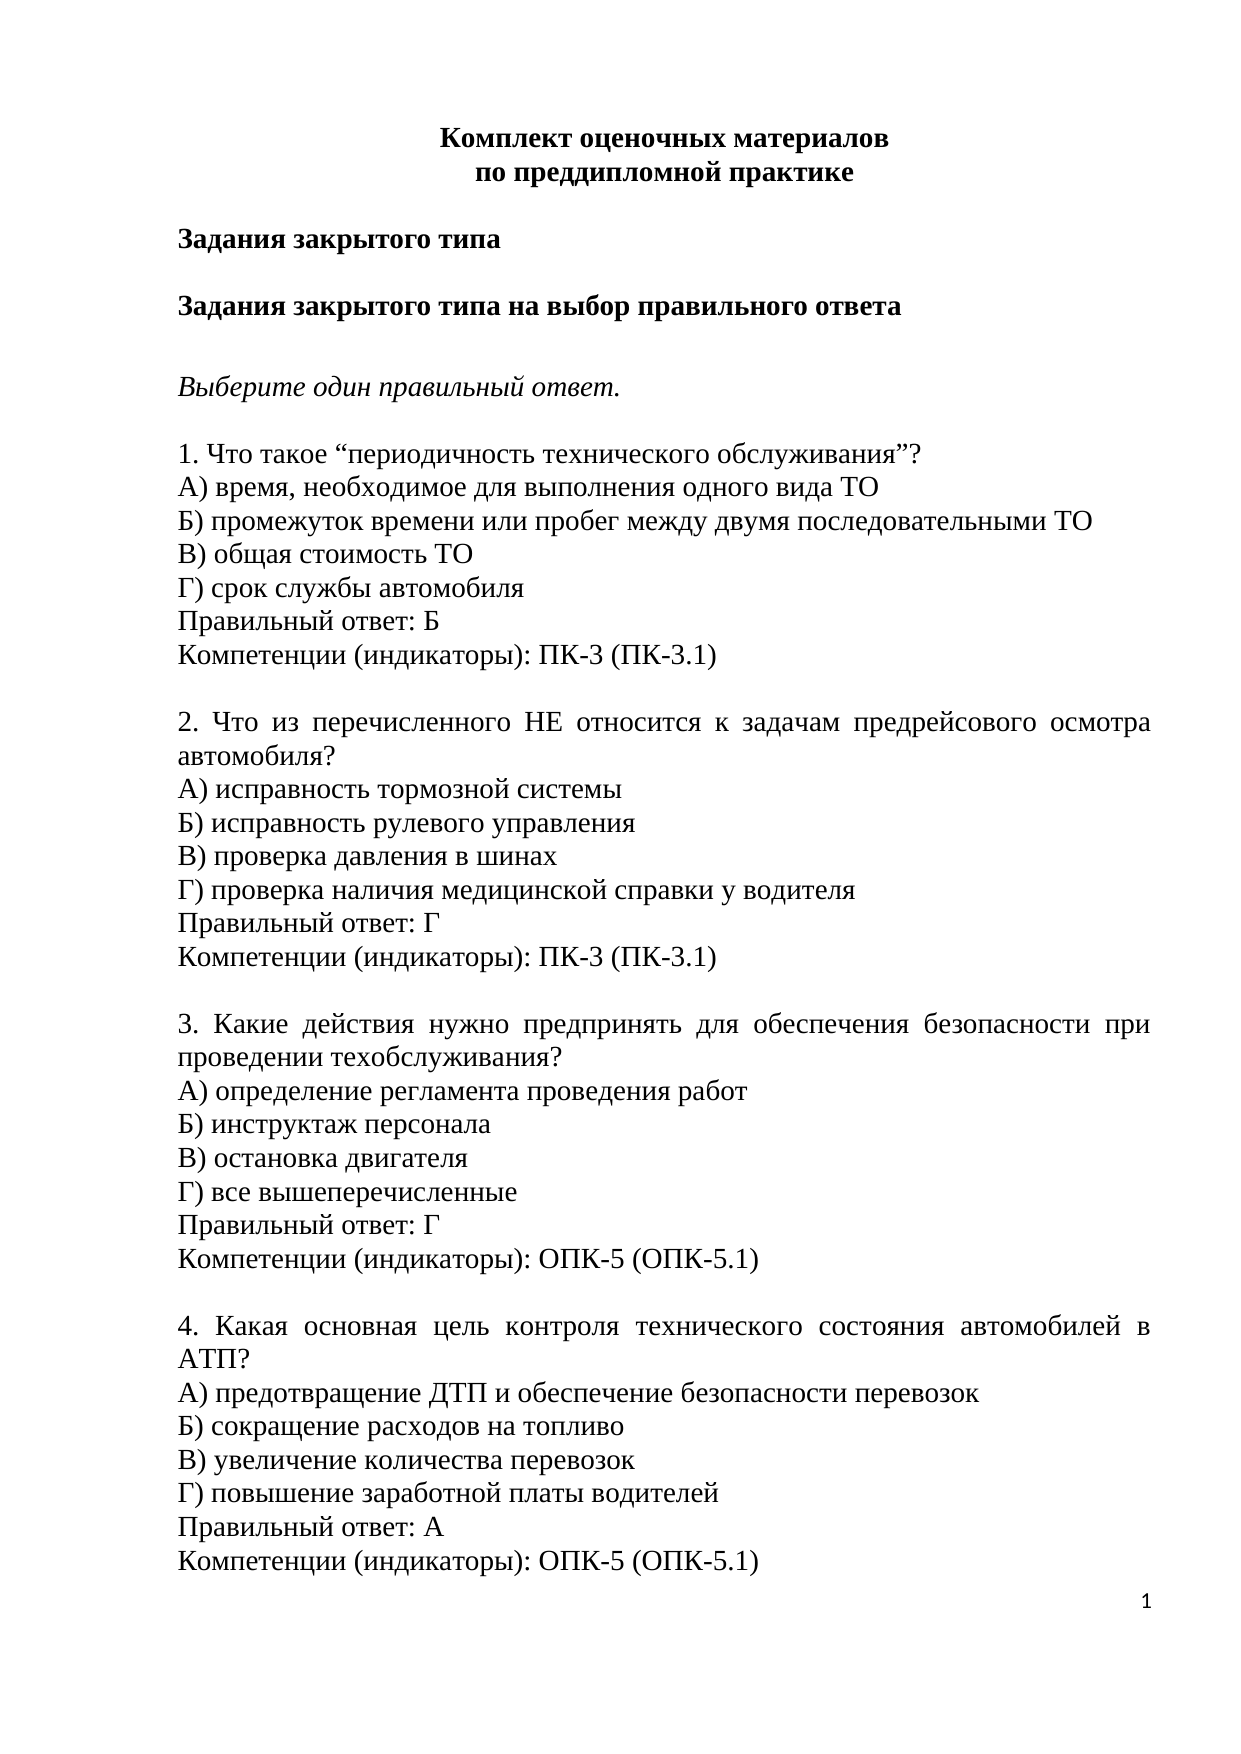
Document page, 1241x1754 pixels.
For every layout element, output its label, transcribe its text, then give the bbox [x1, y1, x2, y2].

text Г) все вышеперечисленные [177, 1174, 1152, 1207]
text В) увеличение количества перевозок [177, 1442, 1152, 1476]
text Б) исправность рулевого управления [177, 805, 1152, 838]
text Б) промежуток времени или пробег между двумя последовательными ТО [177, 503, 1152, 536]
text Б) инструктаж персонала [177, 1107, 1152, 1140]
text 3. Какие действия нужно предпринять для обеспечения безопасности при проведении техобслуживания? [177, 1006, 1152, 1073]
text А) время, необходимое для выполнения одного вида ТО [177, 469, 1152, 503]
text по преддипломной практике [177, 154, 1152, 188]
text Правильный ответ: А [177, 1509, 1152, 1543]
text 2. Что из перечисленного НЕ относится к задачам предрейсового осмотра автомобиля? [177, 704, 1152, 771]
text Правильный ответ: Б [177, 603, 1152, 637]
subtitle Задания закрытого типа на выбор правильного ответа [177, 288, 1152, 322]
text Б) сокращение расходов на топливо [177, 1408, 1152, 1442]
text Компетенции (индикаторы): ОПК-5 (ОПК-5.1) [177, 1543, 1152, 1576]
text А) исправность тормозной системы [177, 771, 1152, 805]
text Г) проверка наличия медицинской справки у водителя [177, 872, 1152, 905]
text 1. Что такое “периодичность технического обслуживания”? [177, 436, 1152, 469]
text Комплект оценочных материалов [177, 121, 1152, 154]
text Компетенции (индикаторы): ОПК-5 (ОПК-5.1) [177, 1241, 1152, 1274]
text Правильный ответ: Г [177, 1207, 1152, 1241]
text Компетенции (индикаторы): ПК-3 (ПК-3.1) [177, 637, 1152, 671]
text В) остановка двигателя [177, 1140, 1152, 1174]
text Компетенции (индикаторы): ПК-3 (ПК-3.1) [177, 939, 1152, 972]
text В) проверка давления в шинах [177, 838, 1152, 872]
text А) предотвращение ДТП и обеспечение безопасности перевозок [177, 1375, 1152, 1408]
text Г) повышение заработной платы водителей [177, 1476, 1152, 1509]
text А) определение регламента проведения работ [177, 1073, 1152, 1107]
text Выберите один правильный ответ. [177, 369, 1152, 402]
text В) общая стоимость ТО [177, 536, 1152, 570]
text Г) срок службы автомобиля [177, 570, 1152, 603]
text 4. Какая основная цель контроля технического состояния автомобилей в АТП? [177, 1308, 1152, 1375]
text Правильный ответ: Г [177, 905, 1152, 939]
text Задания закрытого типа [177, 221, 1152, 255]
